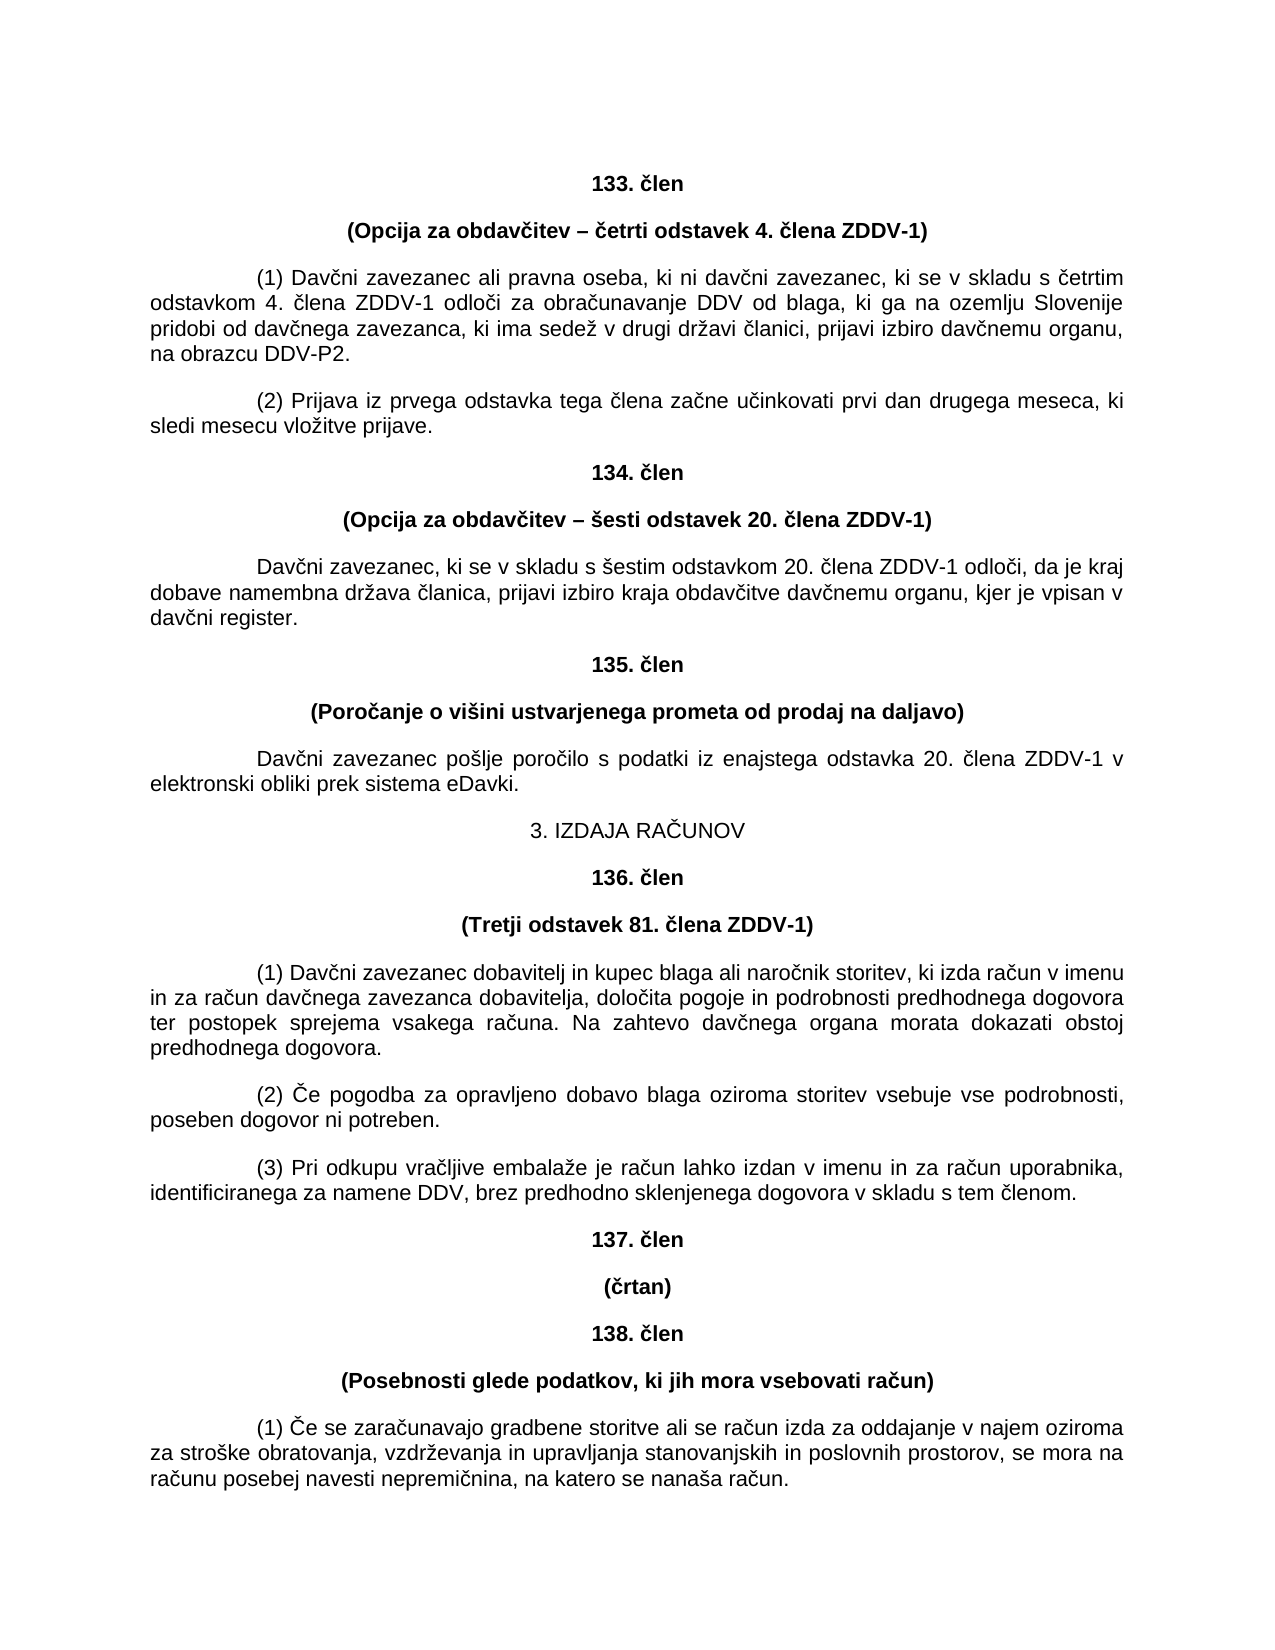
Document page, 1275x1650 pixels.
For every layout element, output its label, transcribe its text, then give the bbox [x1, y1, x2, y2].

text Davčni zavezanec, ki se v skladu s šestim odstavkom 20. člena ZDDV-1 odloči, da je kraj dobave namembna država članica, prijavi izbiro kraja obdavčitve davčnemu organu, kjer je vpisan v davčni register. [150, 554, 1125, 630]
text (Opcija za obdavčitev – šesti odstavek 20. člena ZDDV-1) [150, 486, 1125, 532]
text (1) Davčni zavezanec dobavitelj in kupec blaga ali naročnik storitev, ki izda račun v imenu in za račun davčnega zavezanca dobavitelja, določita pogoje in podrobnosti predhodnega dogovora ter postopek sprejema vsakega računa. Na zahtevo davčnega organa morata dokazati obstoj predhodnega dogovora. [150, 959, 1125, 1060]
text 136. člen [150, 844, 1125, 890]
text 3. Izdaja računov [150, 768, 1125, 843]
text (črtan) [150, 1253, 1125, 1299]
text (2) Prijava iz prvega odstavka tega člena začne učinkovati prvi dan drugega meseca, ki sledi mesecu vložitve prijave. [150, 388, 1125, 438]
text Davčni zavezanec pošlje poročilo s podatki iz enajstega odstavka 20. člena ZDDV-1 v elektronski obliki prek sistema eDavki. [150, 746, 1125, 768]
text (Poročanje o višini ustvarjenega prometa od prodaj na daljavo) [150, 678, 1125, 724]
text (1) Davčni zavezanec ali pravna oseba, ki ni davčni zavezanec, ki se v skladu s četrtim odstavkom 4. člena ZDDV-1 odloči za obračunavanje DDV od blaga, ki ga na ozemlju Slovenije pridobi od davčnega zavezanca, ki ima sedež v drugi državi članici, prijavi izbiro davčnemu organu, na obrazcu DDV-P2. [150, 265, 1125, 366]
text (3) Pri odkupu vračljive embalaže je račun lahko izdan v imenu in za račun uporabnika, identificiranega za namene DDV, brez predhodno sklenjenega dogovora v skladu s tem členom. [150, 1154, 1125, 1205]
text 133. člen [150, 150, 1125, 196]
text (Tretji odstavek 81. člena ZDDV-1) [150, 891, 1125, 937]
text (Posebnosti glede podatkov, ki jih mora vsebovati račun) [150, 1347, 1125, 1393]
text 134. člen [150, 439, 1125, 485]
text 135. člen [150, 631, 1125, 677]
text (2) Če pogodba za opravljeno dobavo blaga oziroma storitev vsebuje vse podrobnosti, poseben dogovor ni potreben. [150, 1082, 1125, 1132]
text (Opcija za obdavčitev – četrti odstavek 4. člena ZDDV-1) [150, 197, 1125, 243]
text 137. člen [150, 1206, 1125, 1252]
text 138. člen [150, 1300, 1125, 1346]
text (1) Če se zaračunavajo gradbene storitve ali se račun izda za oddajanje v najem oziroma za stroške obratovanja, vzdrževanja in upravljanja stanovanjskih in poslovnih prostorov, se mora na računu posebej navesti nepremičnina, na katero se nanaša račun. [150, 1415, 1125, 1491]
